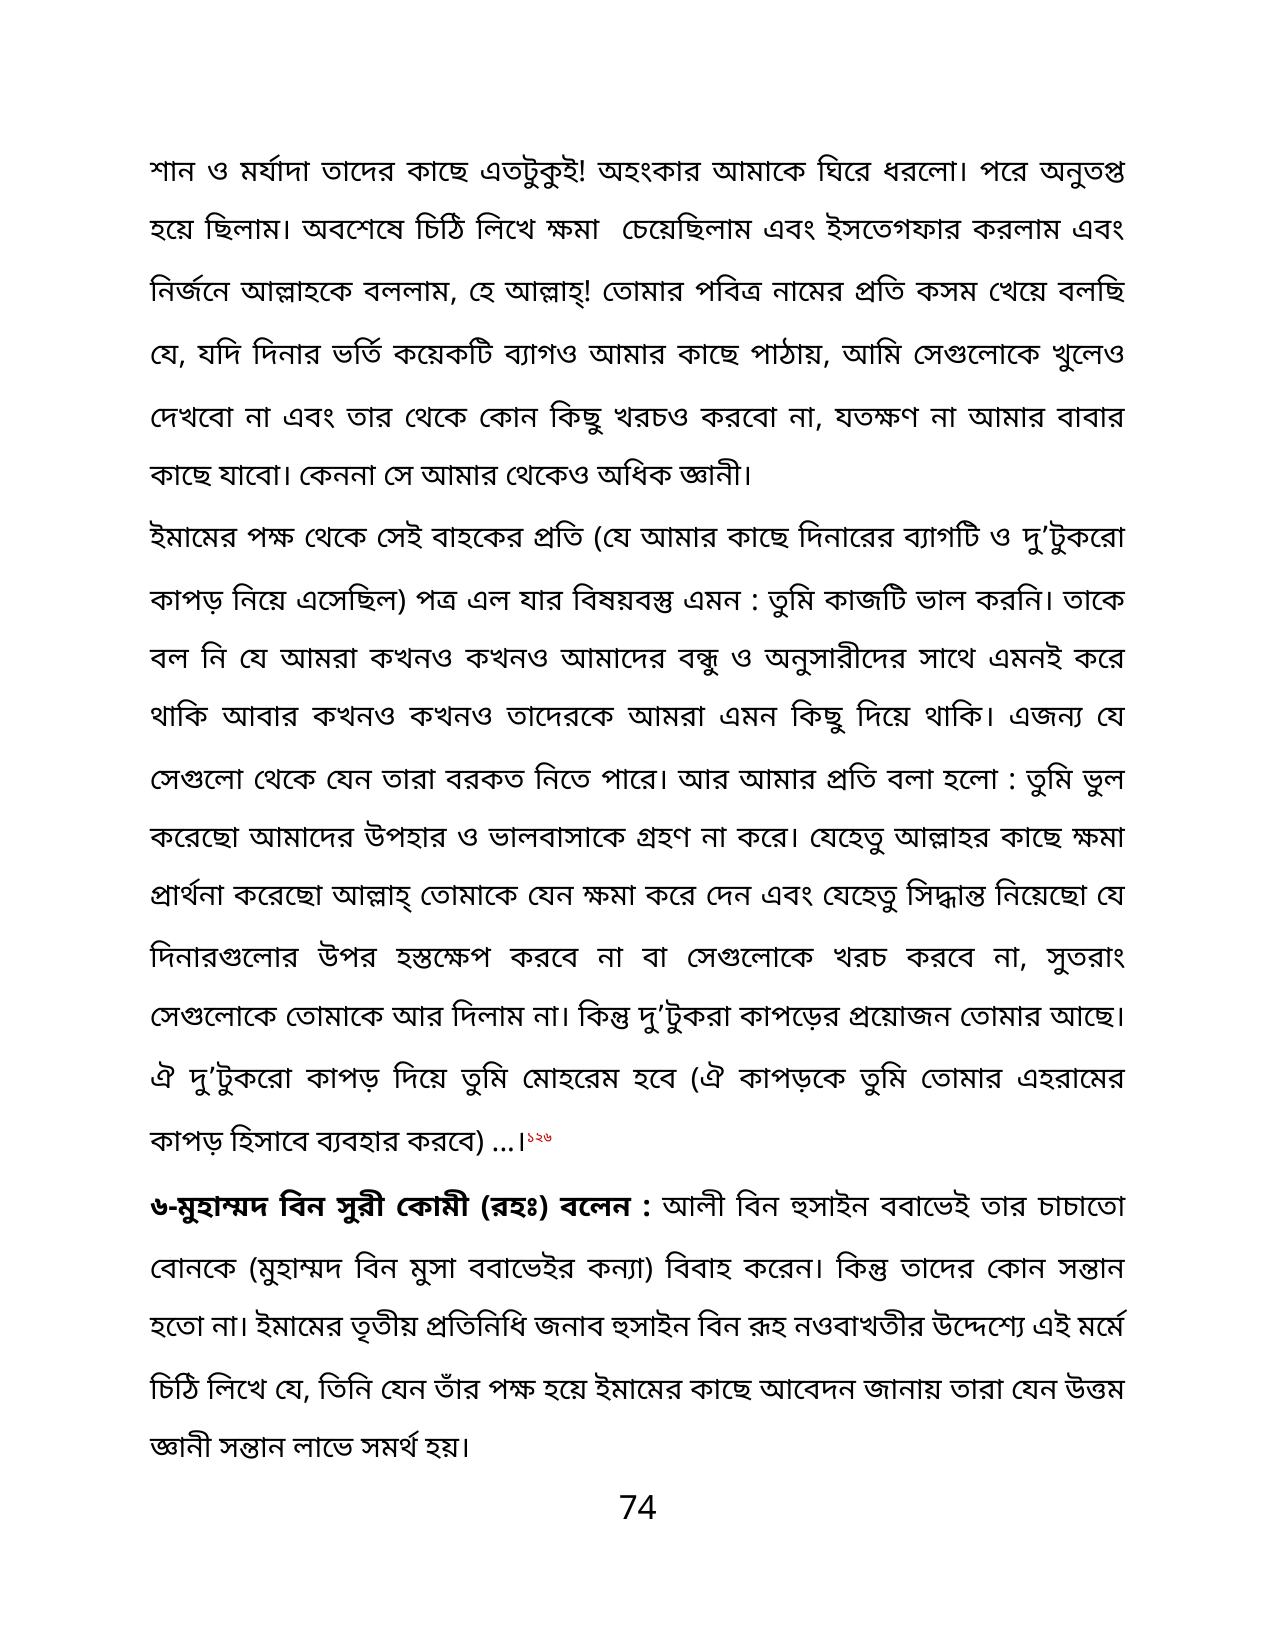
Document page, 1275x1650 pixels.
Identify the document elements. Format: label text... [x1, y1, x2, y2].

text ইমামের পক্ষ থেকে সেই বাহকের প্রতি (যে আমার কাছে দিনারের ব্যাগটি ও দু’টুকরো কাপড় নিয়ে এসেছিল) পত্র এল যার বিষয়বস্তু এমন : তুমি কাজটি ভাল করনি। তাকে বল নি যে আমরা কখনও কখনও আমাদের বন্ধু ও অনুসারীদের সাথে এমনই করে থাকি আবার কখনও কখনও তাদেরকে আমরা এমন কিছু দিয়ে থাকি। এজন্য যে সেগুলো থেকে যেন তারা বরকত নিতে পারে। আর আমার প্রতি বলা হলো : তুমি ভুল করেছো আমাদের উপহার ও ভালবাসাকে গ্রহণ না করে। যেহেতু আল্লাহর কাছে ক্ষমা প্রার্থনা করেছো আল্লাহ্ তোমাকে যেন ক্ষমা করে দেন এবং যেহেতু সিদ্ধান্ত নিয়েছো যে দিনারগুলোর উপর হস্তক্ষেপ করবে না বা সেগুলোকে খরচ করবে না, সুতরাং সেগুলোকে তোমাকে আর দিলাম না। কিন্তু দু’টুকরা কাপড়ের প্রয়োজন তোমার আছে। ঐ দু’টুকরো কাপড় দিয়ে তুমি মোহরেম হবে (ঐ কাপড়কে তুমি তোমার এহরামের কাপড় হিসাবে ব্যবহার করবে) ...।১২৬ [150, 517, 1125, 1163]
text ৬-মুহাম্মদ বিন সুরী কোমী (রহঃ) বলেন : আলী বিন হুসাইন ববাভেই তার চাচাতো বোনকে (মুহাম্মদ বিন মুসা ববাভেইর কন্যা) বিবাহ করেন। কিন্তু তাদের কোন সন্তান হতো না। ইমামের তৃতীয় প্রতিনিধি জনাব হুসাইন বিন রূহ নওবাখতীর উদ্দেশ্যে এই মর্মে চিঠি লিখে যে, তিনি যেন তাঁর পক্ষ হয়ে ইমামের কাছে আবেদন জানায় তারা যেন উত্তম জ্ঞানী সন্তান লাভে সমর্থ হয়। [150, 1185, 1125, 1469]
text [150, 150, 1125, 497]
